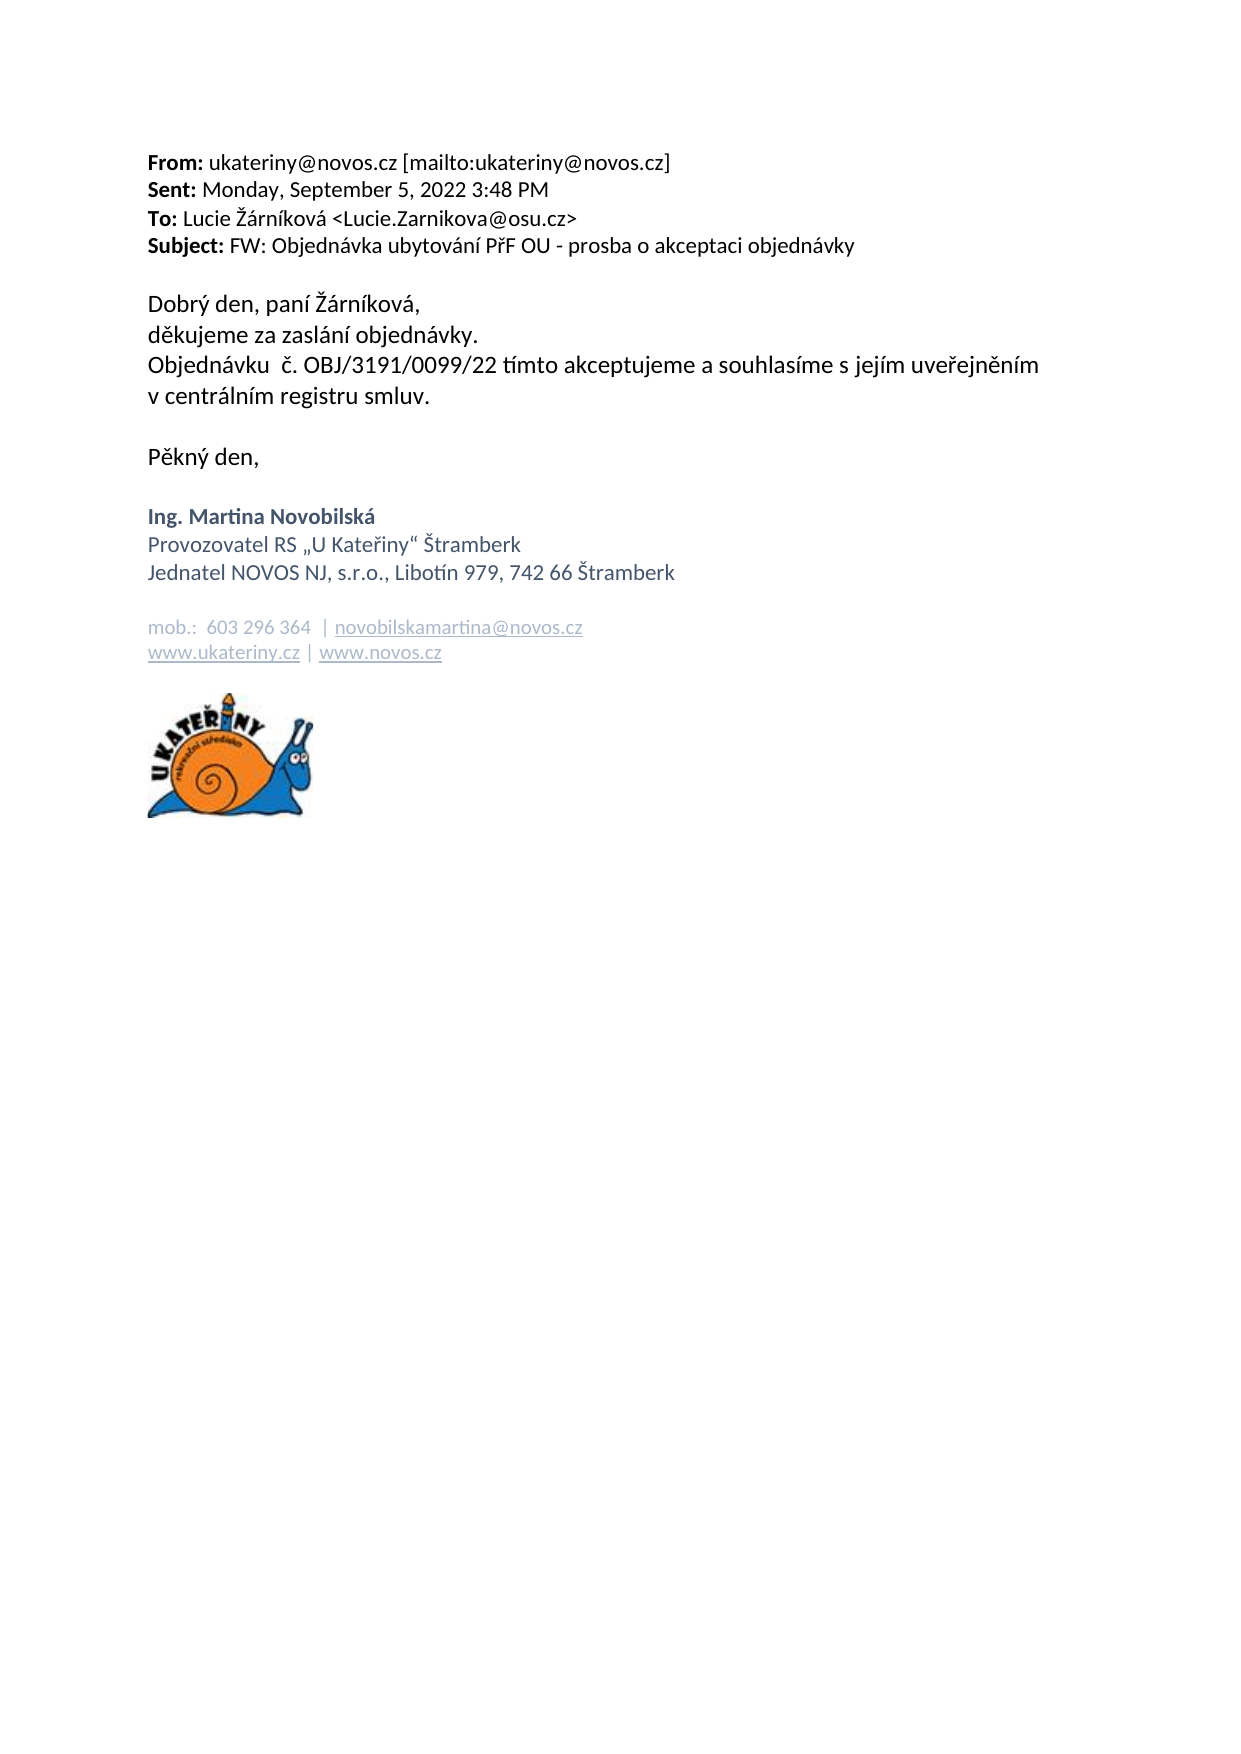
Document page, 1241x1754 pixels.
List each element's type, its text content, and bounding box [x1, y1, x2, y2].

text děkujeme za zaslání objednávky. [148, 319, 1093, 349]
text From: ukateriny@novos.cz [mailto:ukateriny@novos.cz] Sent: Monday, September 5, 2022 3:48 PM To: Lucie Žárníková <Lucie.Zarnikova@osu.cz> Subject: FW: Objednávka ubytování PřF OU - prosba o akceptaci objednávky [148, 148, 1093, 260]
text mob.: 603 296 364 | novobilskamartina@novos.cz [148, 614, 1093, 639]
text www.ukateriny.cz | www.novos.cz [148, 639, 1093, 665]
text Provozovatel RS „U Kateřiny“ Štramberk [148, 530, 1093, 558]
text Ing. Martina Novobilská [148, 502, 1093, 530]
text Objednávku č. OBJ/3191/0099/22 tímto akceptujeme a souhlasíme s jejím uveřejněním v centrálním registru smluv. [148, 349, 1093, 411]
text Pěkný den, [148, 441, 1093, 472]
text Jednatel NOVOS NJ, s.r.o., Libotín 979, 742 66 Štramberk [148, 558, 1093, 586]
text Dobrý den, paní Žárníková, [148, 288, 1093, 319]
picture [147, 693, 314, 818]
